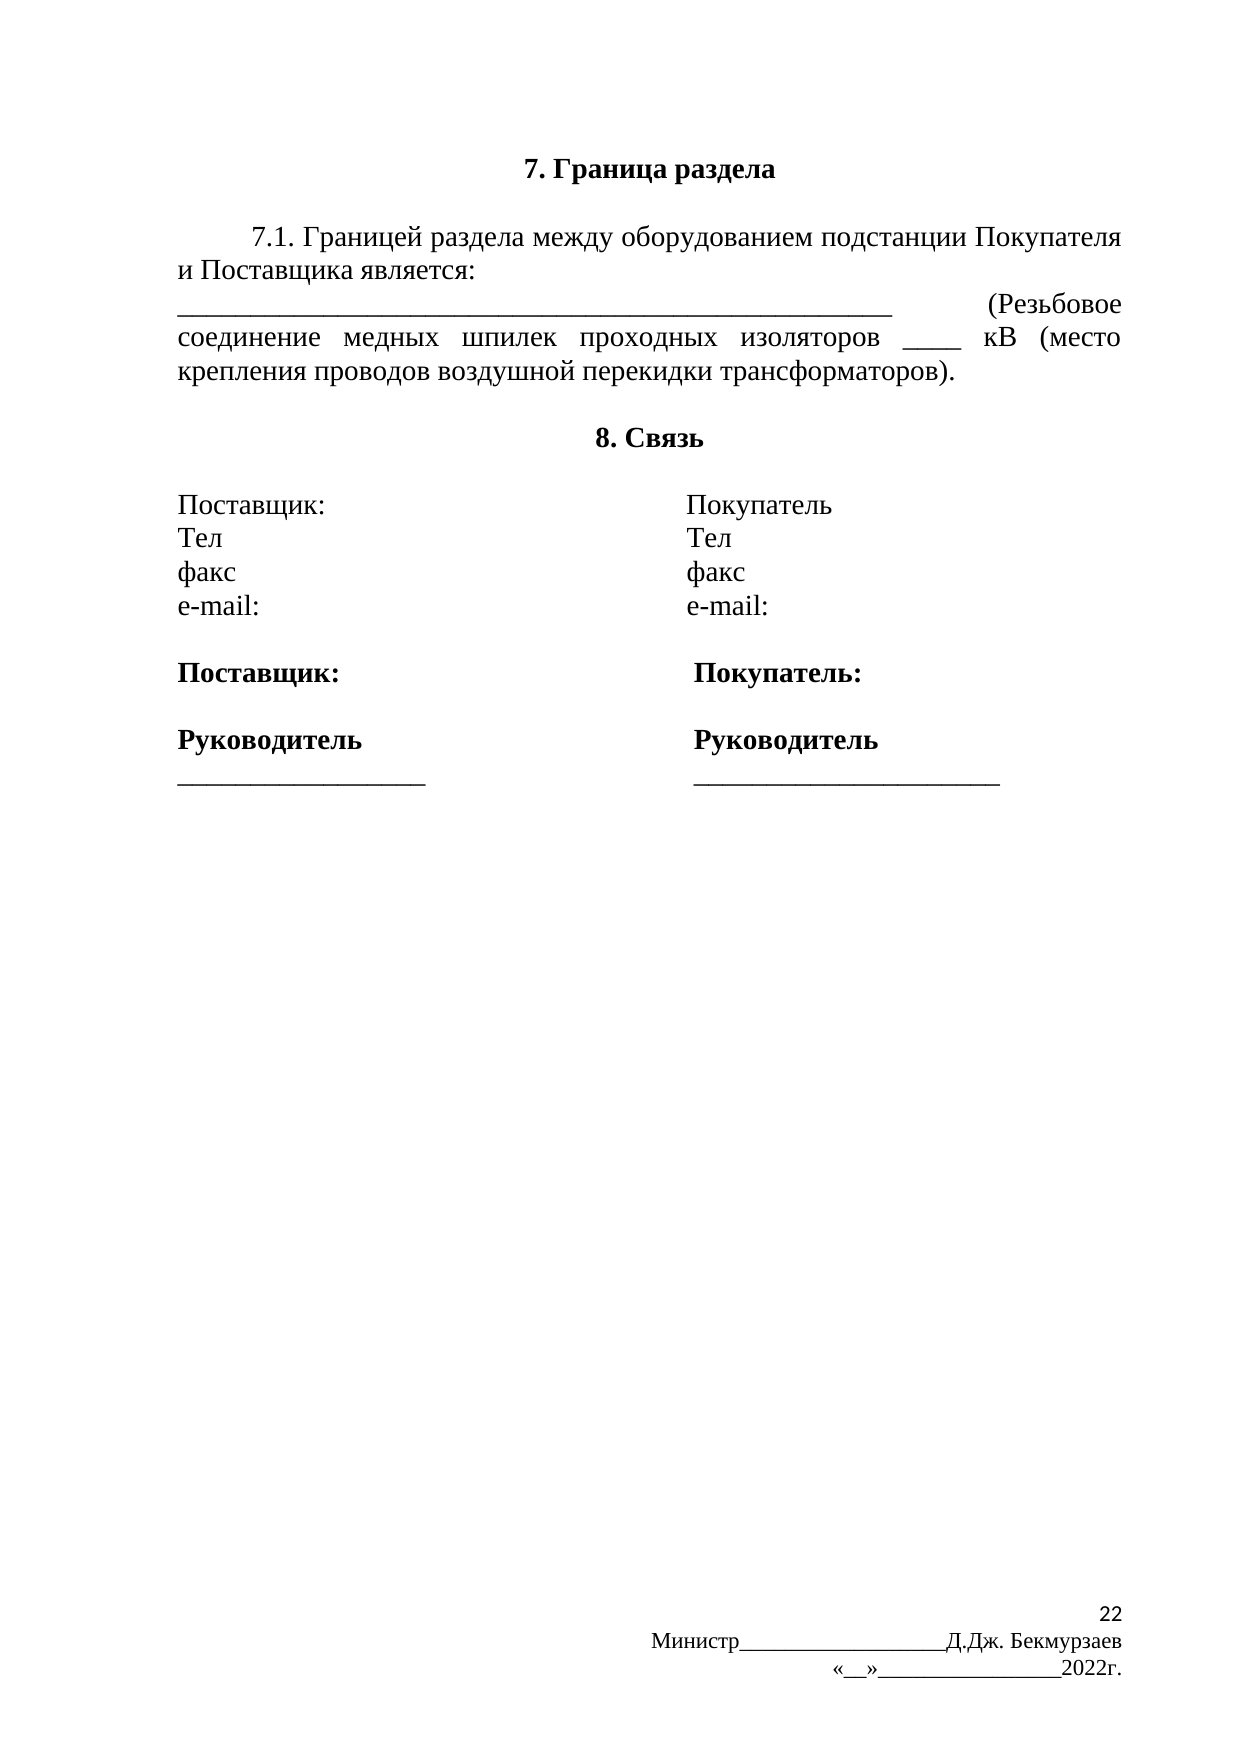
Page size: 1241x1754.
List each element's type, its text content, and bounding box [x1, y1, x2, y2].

text 7. Граница раздела [177, 152, 1122, 185]
text Поставщик: Покупатель [177, 487, 1122, 521]
text Тел [686, 521, 1122, 554]
text факс [686, 554, 1122, 588]
text Поставщик: Покупатель: [177, 655, 1122, 688]
text e-mail: [177, 588, 613, 621]
text 7.1. Границей раздела между оборудованием подстанции Покупателя и Поставщика является: [177, 219, 1122, 286]
text Руководитель Руководитель [177, 722, 1122, 755]
text _________________ _____________________ [177, 755, 1122, 789]
text факс [177, 554, 613, 588]
text Тел [177, 521, 613, 554]
text 8. Связь [177, 420, 1122, 453]
text e-mail: [686, 588, 1122, 621]
text _________________________________________________ (Резьбовое соединение медных шпилек проходных изоляторов ____ кВ (место крепления проводов воздушной перекидки трансформаторов). [177, 286, 1122, 386]
